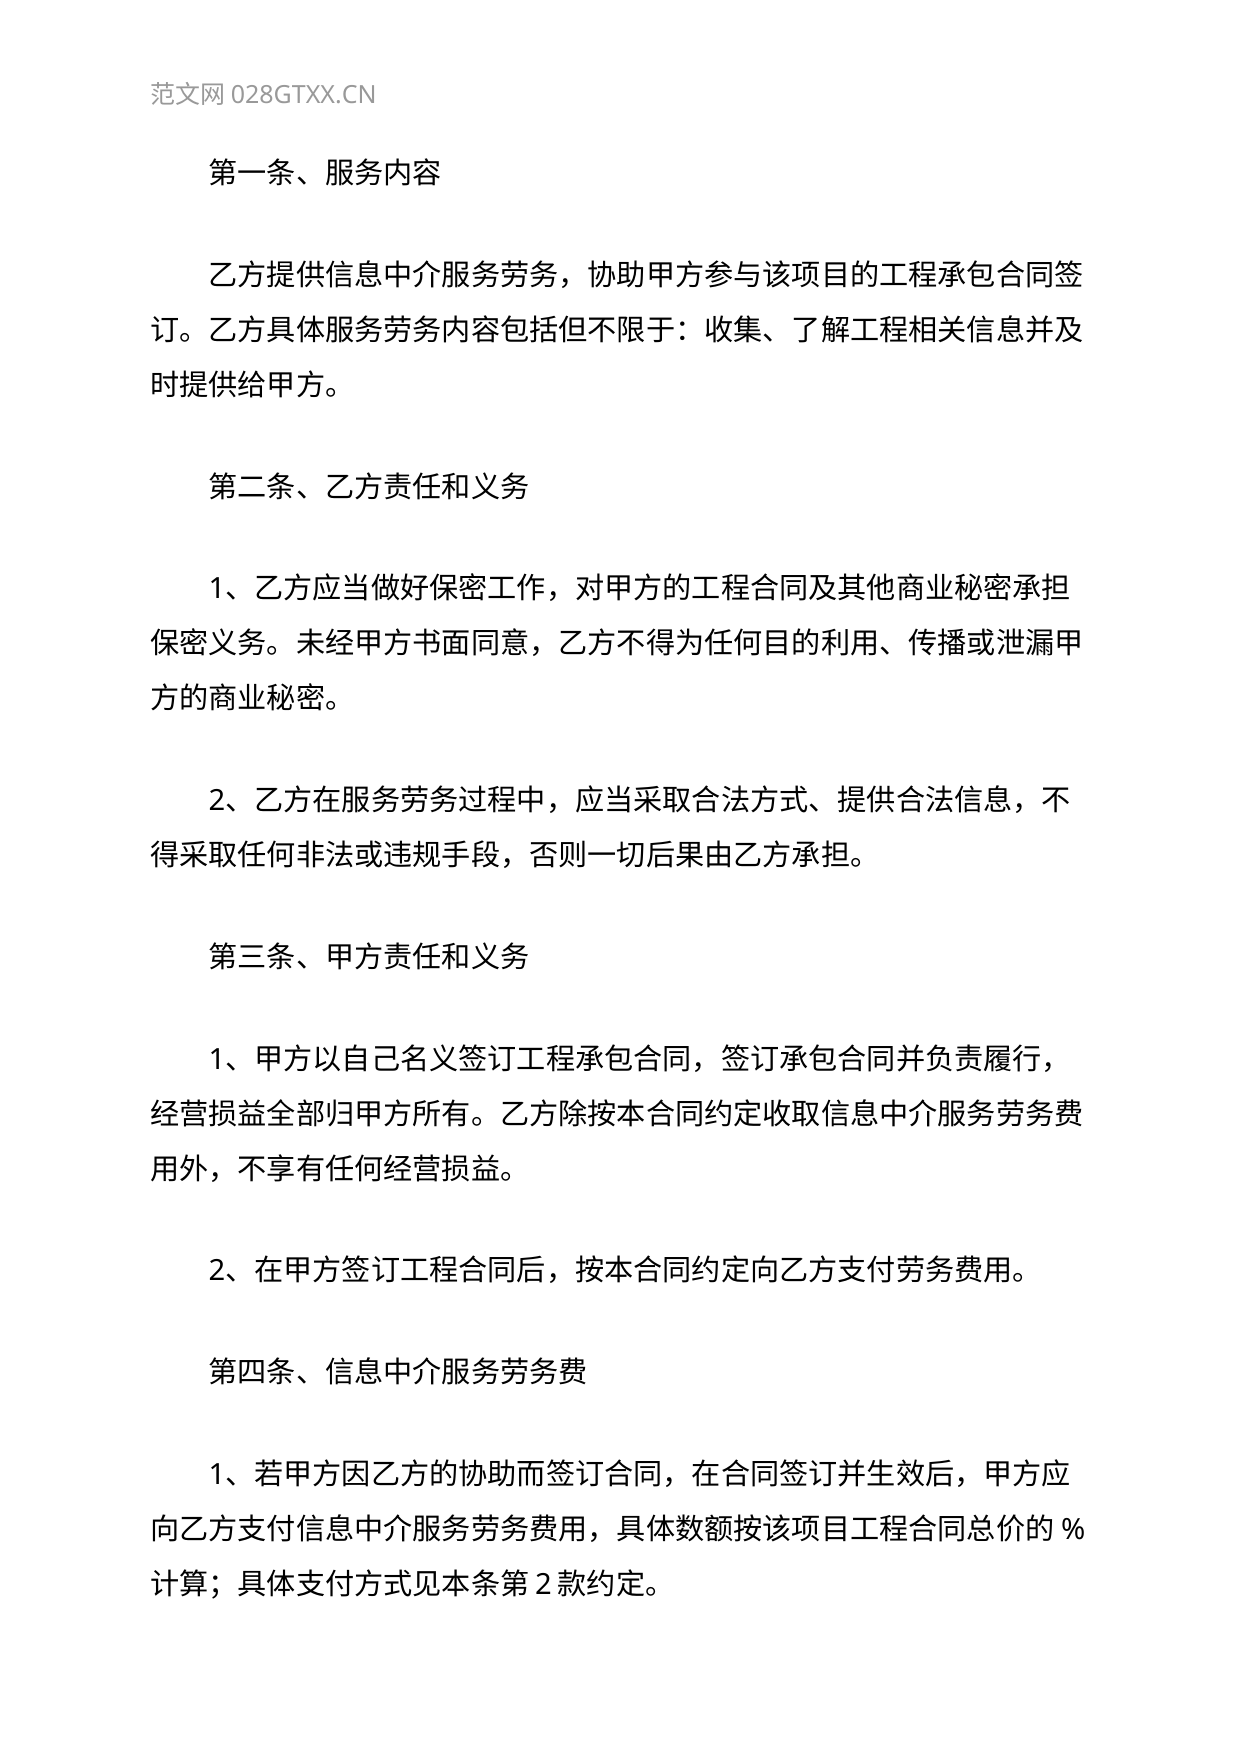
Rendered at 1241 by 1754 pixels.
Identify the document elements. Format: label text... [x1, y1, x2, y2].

text 1、甲方以自己名义签订工程承包合同，签订承包合同并负责履行，经营损益全部归甲方所有。乙方除按本合同约定收取信息中介服务劳务费用外，不享有任何经营损益。 [150, 1035, 1090, 1187]
text 乙方提供信息中介服务劳务，协助甲方参与该项目的工程承包合同签订。乙方具体服务劳务内容包括但不限于：收集、了解工程相关信息并及时提供给甲方。 [150, 252, 1090, 404]
text 1、乙方应当做好保密工作，对甲方的工程合同及其他商业秘密承担保密义务。未经甲方书面同意，乙方不得为任何目的利用、传播或泄漏甲方的商业秘密。 [150, 565, 1090, 717]
text 2、乙方在服务劳务过程中，应当采取合法方式、提供合法信息，不得采取任何非法或违规手段，否则一切后果由乙方承担。 [150, 777, 1090, 874]
text 第一条、服务内容 [150, 150, 1090, 192]
text 第四条、信息中介服务劳务费 [150, 1349, 1090, 1391]
text 第二条、乙方责任和义务 [150, 463, 1090, 506]
text 2、在甲方签订工程合同后，按本合同约定向乙方支付劳务费用。 [150, 1247, 1090, 1289]
text 1、若甲方因乙方的协助而签订合同，在合同签订并生效后，甲方应向乙方支付信息中介服务劳务费用，具体数额按该项目工程合同总价的 %计算；具体支付方式见本条第2款约定。 [150, 1451, 1090, 1603]
text 第三条、甲方责任和义务 [150, 933, 1090, 976]
